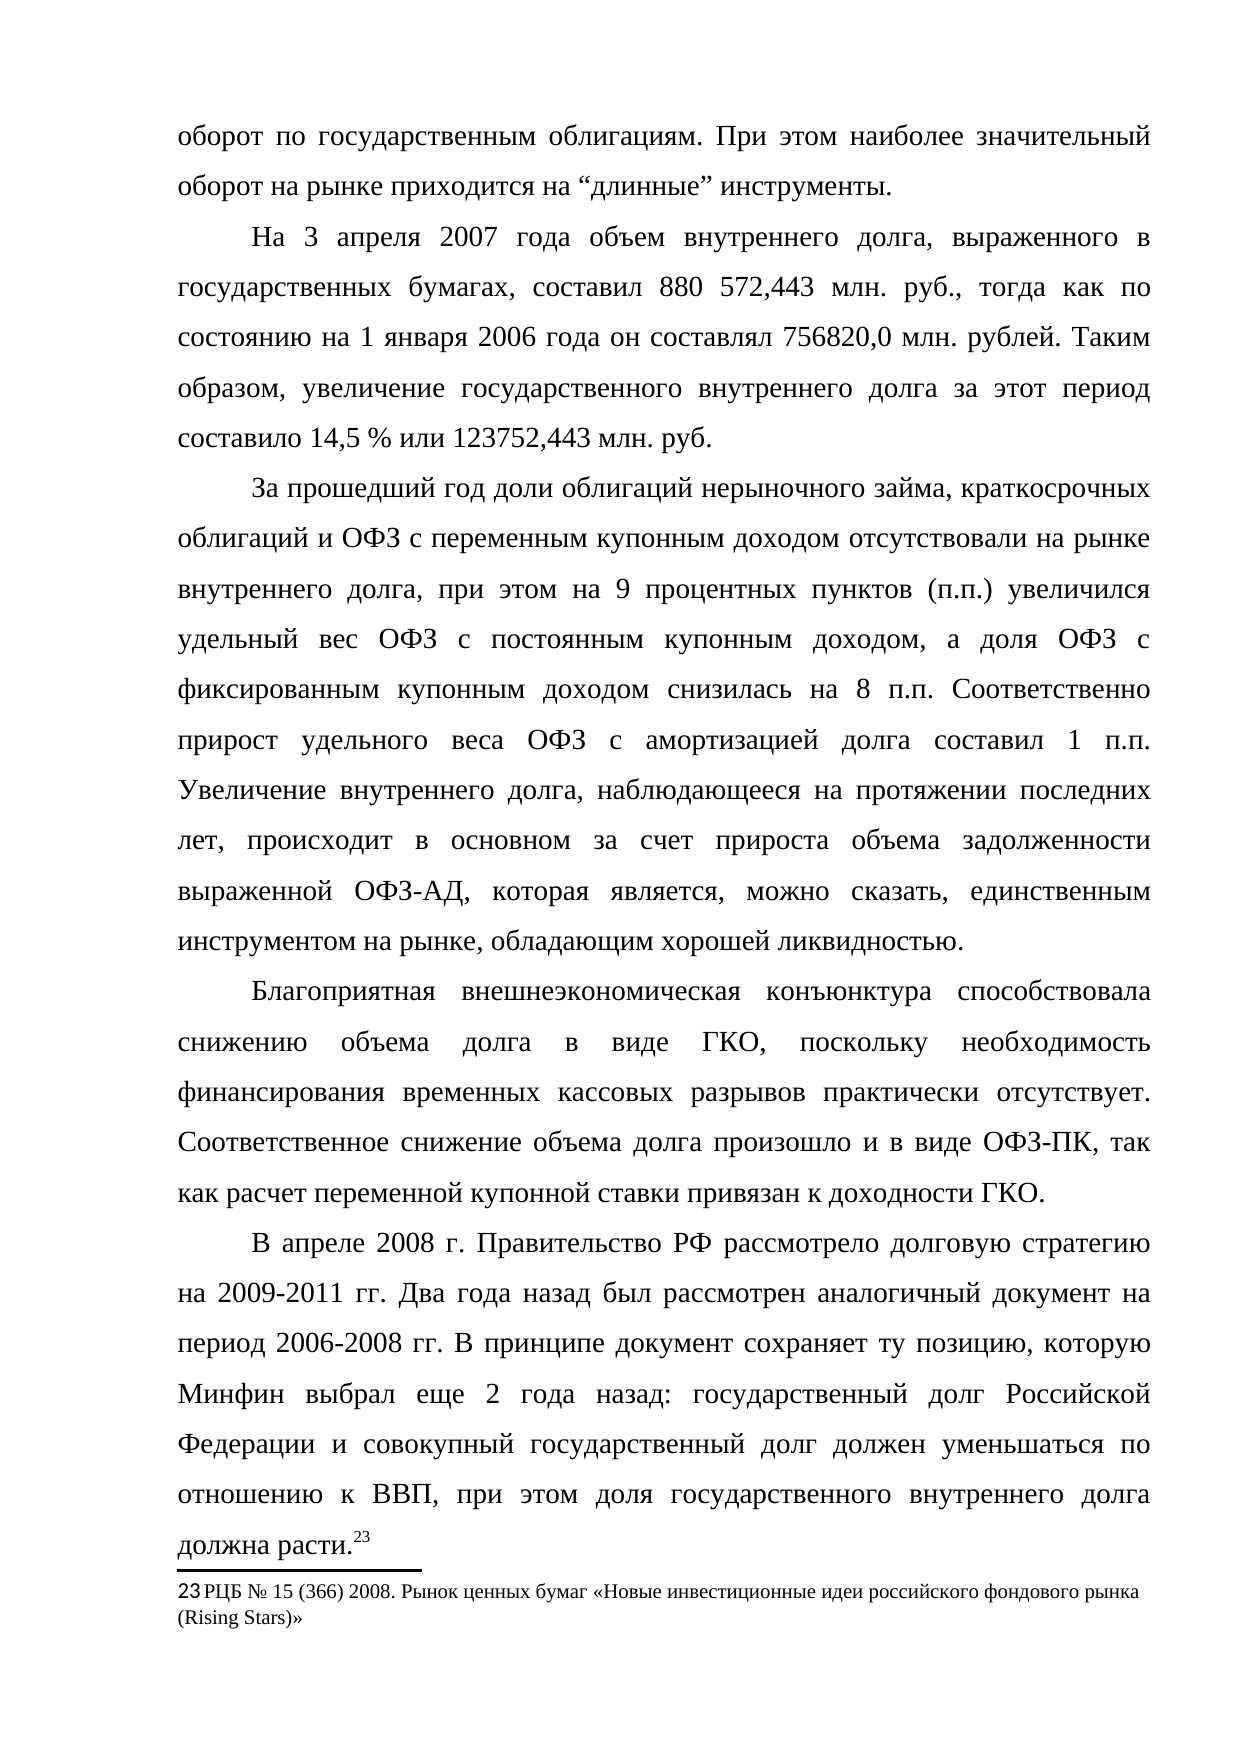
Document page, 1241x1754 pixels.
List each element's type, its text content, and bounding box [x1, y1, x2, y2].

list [177, 118, 1152, 202]
text Благоприятная внешнеэкономическая конъюнктура способствовала снижению объема долга в виде ГКО, поскольку необходимость финансирования временных кассовых разрывов практически отсутствует. Соответственное снижение объема долга произошло и в виде ОФЗ-ПК, так как расчет переменной купонной ставки привязан к доходности ГКО. [177, 973, 1152, 1208]
text На 3 апреля 2007 года объем внутреннего долга, выраженного в государственных бумагах, составил 880 572,443 млн. руб., тогда как по состоянию на 1 января 2006 года он составлял 756820,0 млн. рублей. Таким образом, увеличение государственного внутреннего долга за этот период составило 14,5 % или 123752,443 млн. руб. [177, 219, 1152, 453]
text За прошедший год доли облигаций нерыночного займа, краткосрочных облигаций и ОФЗ с переменным купонным доходом отсутствовали на рынке внутреннего долга, при этом на 9 процентных пунктов (п.п.) увеличился удельный вес ОФЗ с постоянным купонным доходом, а доля ОФЗ с фиксированным купонным доходом снизилась на 8 п.п. Соответственно прирост удельного веса ОФЗ с амортизацией долга составил 1 п.п. Увеличение внутреннего долга, наблюдающееся на протяжении последних лет, происходит в основном за счет прироста объема задолженности выраженной ОФЗ-АД, которая является, можно сказать, единственным инструментом на рынке, обладающим хорошей ликвидностью. [177, 470, 1152, 957]
text В апреле . Правительство РФ рассмотрело долговую стратегию на 2009-2011 гг. Два года назад был рассмотрен аналогичный документ на период 2006-2008 гг. В принципе документ сохраняет ту позицию, которую Минфин выбрал еще 2 года назад: государственный долг Российской Федерации и совокупный государственный долг должен уменьшаться по отношению к ВВП, при этом доля государственного внутреннего долга должна расти. [177, 1225, 1152, 1560]
